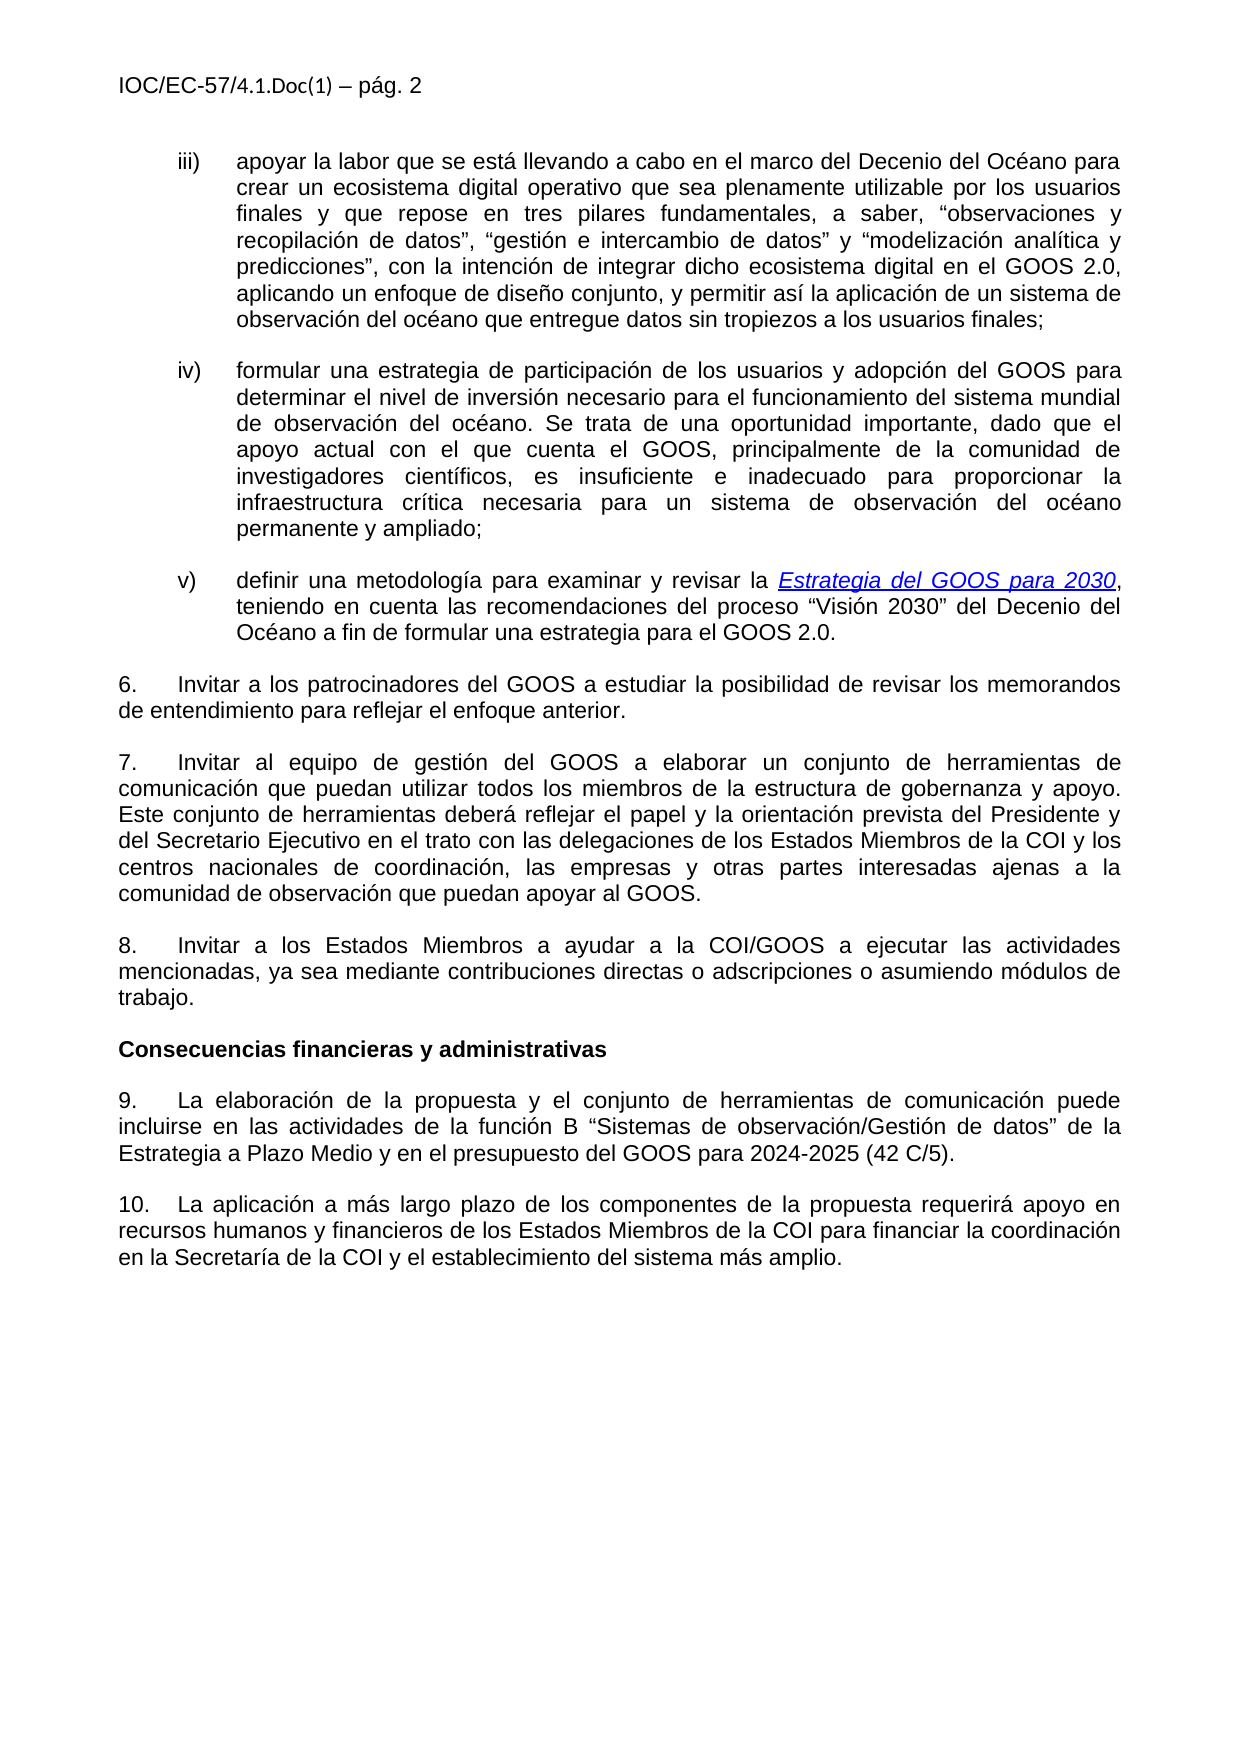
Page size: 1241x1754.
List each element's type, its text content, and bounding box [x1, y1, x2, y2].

list formular una estrategia de participación de los usuarios y adopción del GOOS para determinar el nivel de inversión necesario para el funcionamiento del sistema mundial de observación del océano. Se trata de una oportunidad importante, dado que el apoyo actual con el que cuenta el GOOS, principalmente de la comunidad de investigadores científicos, es insuficiente e inadecuado para proporcionar la infraestructura crítica necesaria para un sistema de observación del océano permanente y ampliado; [177, 357, 1122, 542]
list La aplicación a más largo plazo de los componentes de la propuesta requerirá apoyo en recursos humanos y financieros de los Estados Miembros de la COI para financiar la coordinación en la Secretaría de la COI y el establecimiento del sistema más amplio. [118, 1191, 1122, 1270]
text Consecuencias financieras y administrativas [118, 1036, 1122, 1062]
list Invitar al equipo de gestión del GOOS a elaborar un conjunto de herramientas de comunicación que puedan utilizar todos los miembros de la estructura de gobernanza y apoyo. Este conjunto de herramientas deberá reflejar el papel y la orientación prevista del Presidente y del Secretario Ejecutivo en el trato con las delegaciones de los Estados Miembros de la COI y los centros nacionales de coordinación, las empresas y otras partes interesadas ajenas a la comunidad de observación que puedan apoyar al GOOS. [118, 748, 1122, 907]
list definir una metodología para examinar y revisar la Estrategia del GOOS para 2030, teniendo en cuenta las recomendaciones del proceso “Visión 2030” del Decenio del Océano a fin de formular una estrategia para el GOOS 2.0. [177, 567, 1122, 646]
list La elaboración de la propuesta y el conjunto de herramientas de comunicación puede incluirse en las actividades de la función B “Sistemas de observación/Gestión de datos” de la Estrategia a Plazo Medio y en el presupuesto del GOOS para 2024-2025 (42 C/5). [118, 1087, 1122, 1166]
list Invitar a los patrocinadores del GOOS a estudiar la posibilidad de revisar los memorandos de entendimiento para reflejar el enfoque anterior. [118, 671, 1122, 723]
list apoyar la labor que se está llevando a cabo en el marco del Decenio del Océano para crear un ecosistema digital operativo que sea plenamente utilizable por los usuarios finales y que repose en tres pilares fundamentales, a saber, “observaciones y recopilación de datos”, “gestión e intercambio de datos” y “modelización analítica y predicciones”, con la intención de integrar dicho ecosistema digital en el GOOS 2.0, aplicando un enfoque de diseño conjunto, y permitir así la aplicación de un sistema de observación del océano que entregue datos sin tropiezos a los usuarios finales; [177, 148, 1122, 332]
list Invitar a los Estados Miembros a ayudar a la COI/GOOS a ejecutar las actividades mencionadas, ya sea mediante contribuciones directas o adscripciones o asumiendo módulos de trabajo. [118, 932, 1122, 1011]
